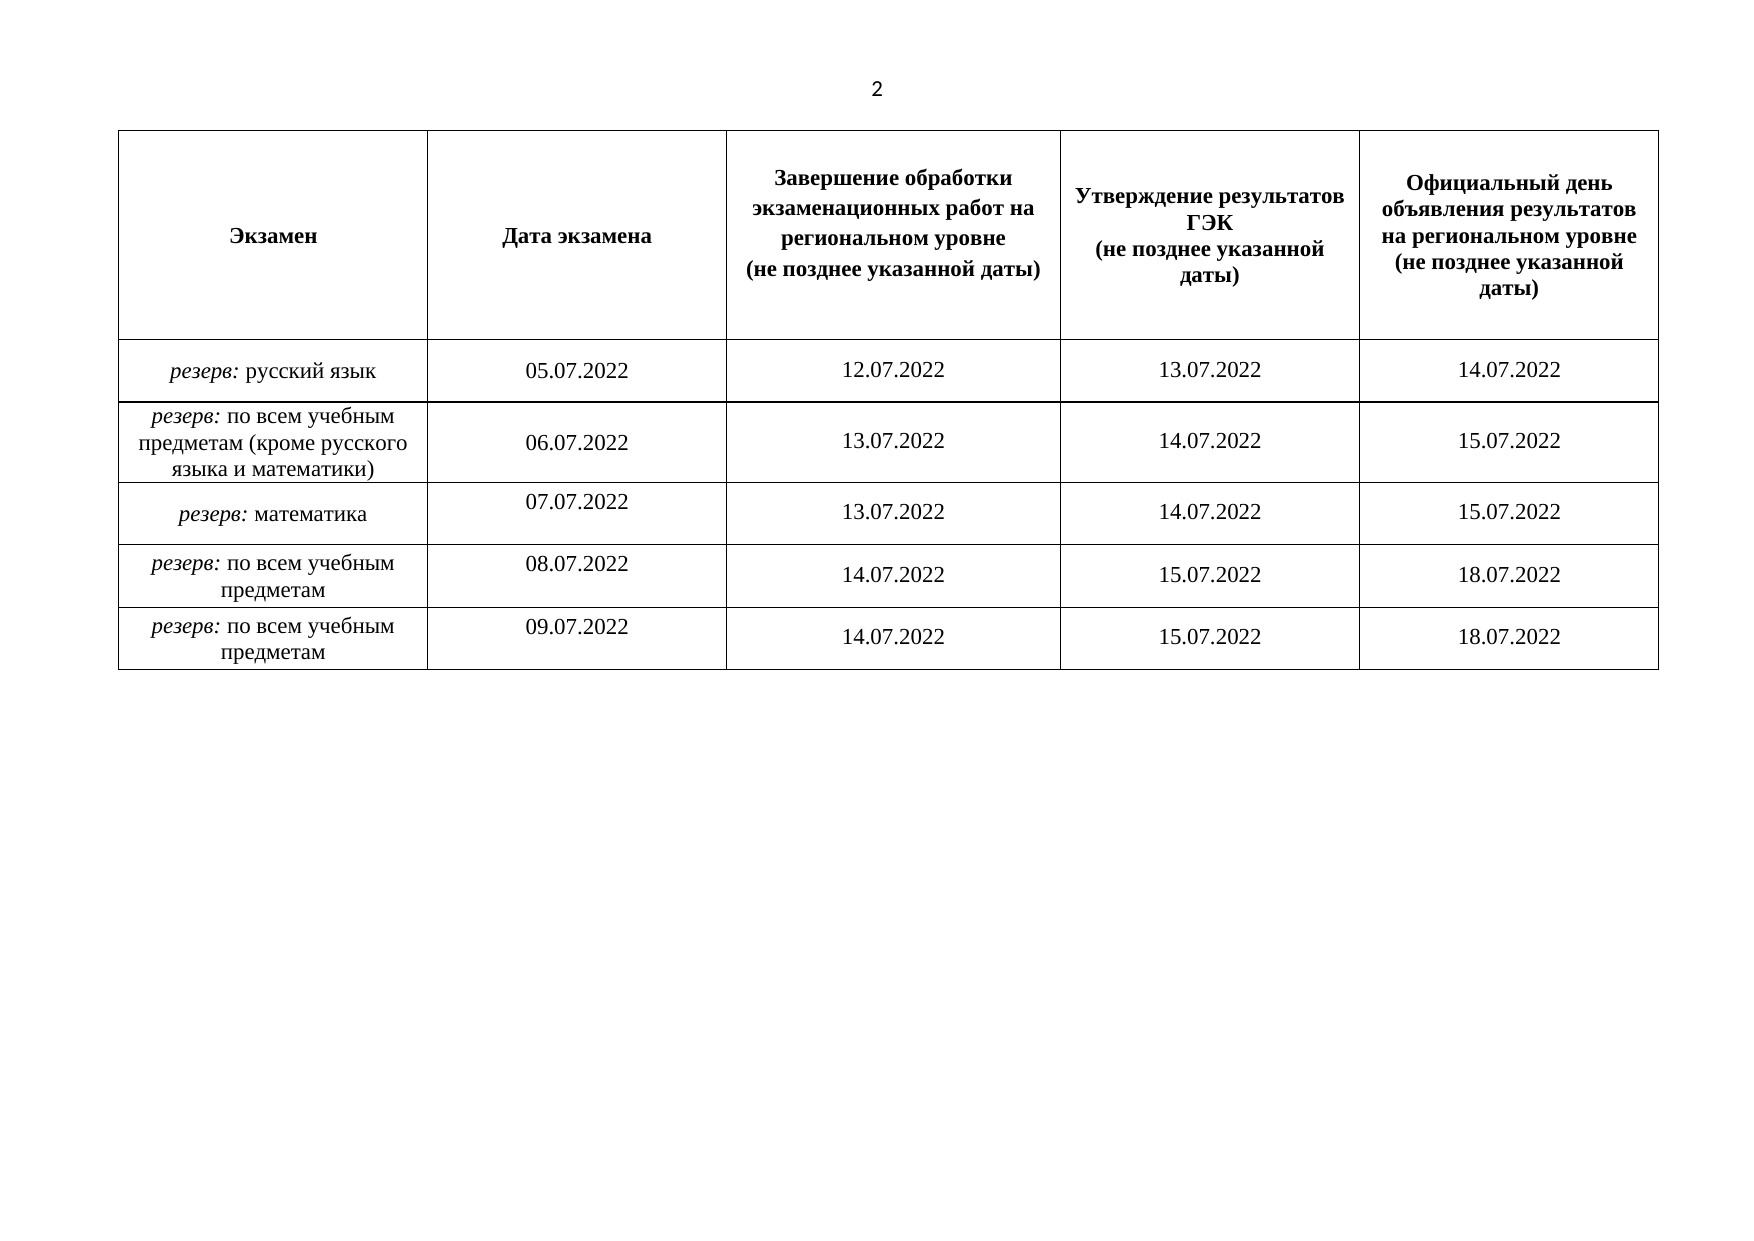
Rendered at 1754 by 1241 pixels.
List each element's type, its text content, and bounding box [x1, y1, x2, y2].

table_cell 14.07.2022 [1061, 483, 1359, 544]
table_cell резерв: математика [119, 483, 427, 544]
table_cell 09.07.2022 [428, 608, 726, 669]
table_header Экзамен [119, 131, 427, 339]
table_cell резерв: по всем учебным предметам (кроме русского языка и математики) [119, 403, 427, 482]
table_cell 15.07.2022 [1360, 483, 1658, 544]
table_header Утверждение результатов ГЭК (не позднее указанной даты) [1061, 131, 1359, 339]
table_cell 07.07.2022 [428, 483, 726, 544]
table_cell 14.07.2022 [727, 545, 1060, 607]
table_cell 12.07.2022 [727, 340, 1060, 401]
table_cell 05.07.2022 [428, 340, 726, 401]
table_cell 18.07.2022 [1360, 608, 1658, 669]
table_cell 06.07.2022 [428, 403, 726, 482]
table_cell 18.07.2022 [1360, 545, 1658, 607]
table_cell 14.07.2022 [727, 608, 1060, 669]
table_cell резерв: по всем учебным предметам [119, 545, 427, 607]
table_cell 13.07.2022 [727, 483, 1060, 544]
table_cell резерв: по всем учебным предметам [119, 608, 427, 669]
table_cell 15.07.2022 [1061, 545, 1359, 607]
table_header Завершение обработки экзаменационных работ на региональном уровне (не позднее указанной даты) [727, 131, 1060, 339]
table_cell 14.07.2022 [1360, 340, 1658, 401]
table_cell 08.07.2022 [428, 545, 726, 607]
table_cell 15.07.2022 [1360, 403, 1658, 482]
table_cell 13.07.2022 [1061, 340, 1359, 401]
table_cell 15.07.2022 [1061, 608, 1359, 669]
table_cell 13.07.2022 [727, 403, 1060, 482]
table_header Дата экзамена [428, 131, 726, 339]
table_cell 14.07.2022 [1061, 403, 1359, 482]
table_cell резерв: русский язык [119, 340, 427, 401]
table_header Официальный день объявления результатов на региональном уровне (не позднее указанной даты) [1360, 131, 1658, 339]
